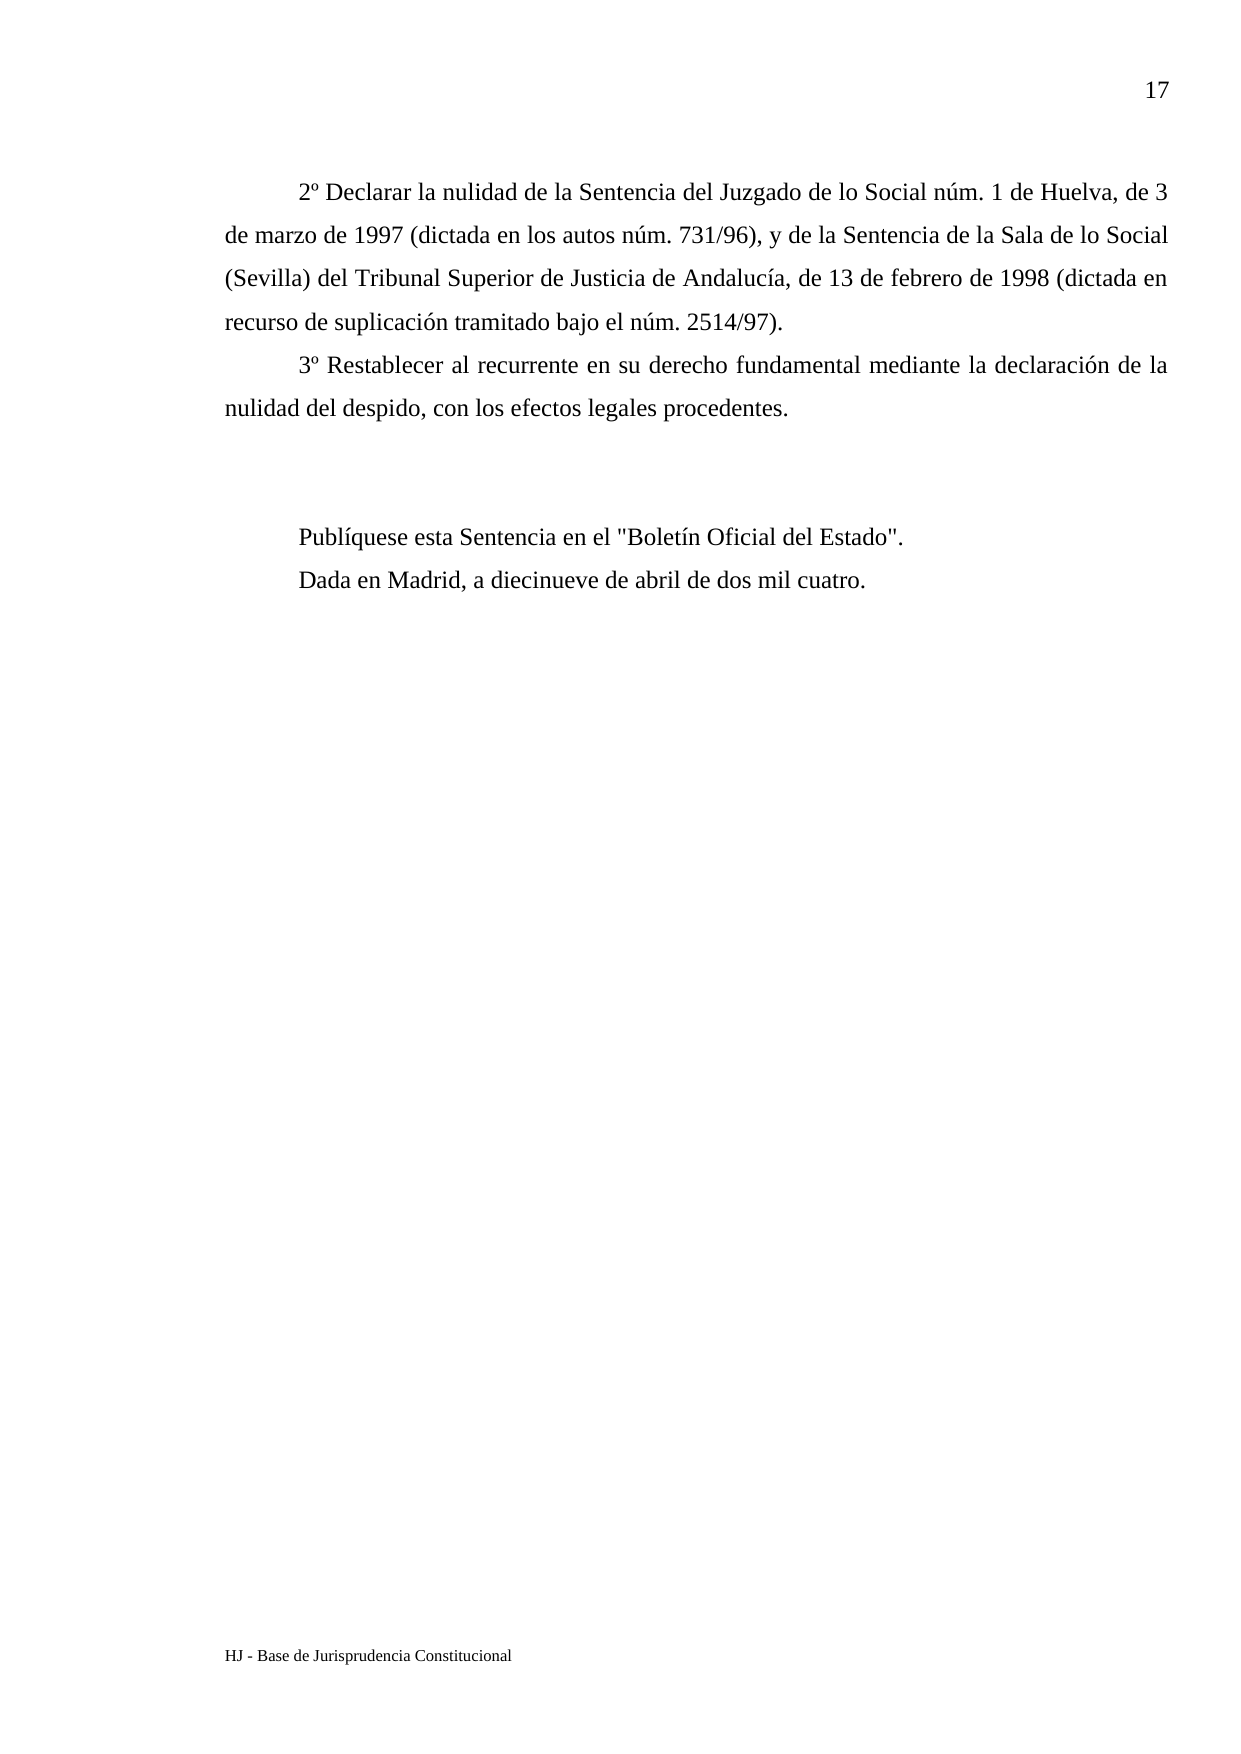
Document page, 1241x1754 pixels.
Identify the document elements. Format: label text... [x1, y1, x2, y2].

text Publíquese esta Sentencia en el "Boletín Oficial del Estado". [224, 522, 1169, 551]
text 2º Declarar la nulidad de la Sentencia del Juzgado de lo Social núm. 1 de Huelva, de 3 de marzo de 1997 (dictada en los autos núm. 731/96), y de la Sentencia de la Sala de lo Social (Sevilla) del Tribunal Superior de Justicia de Andalucía, de 13 de febrero de 1998 (dictada en recurso de suplicación tramitado bajo el núm. 2514/97). [224, 177, 1169, 335]
text Dada en Madrid, a diecinueve de abril de dos mil cuatro. [224, 565, 1169, 594]
text 3º Restablecer al recurrente en su derecho fundamental mediante la declaración de la nulidad del despido, con los efectos legales procedentes. [224, 350, 1169, 422]
